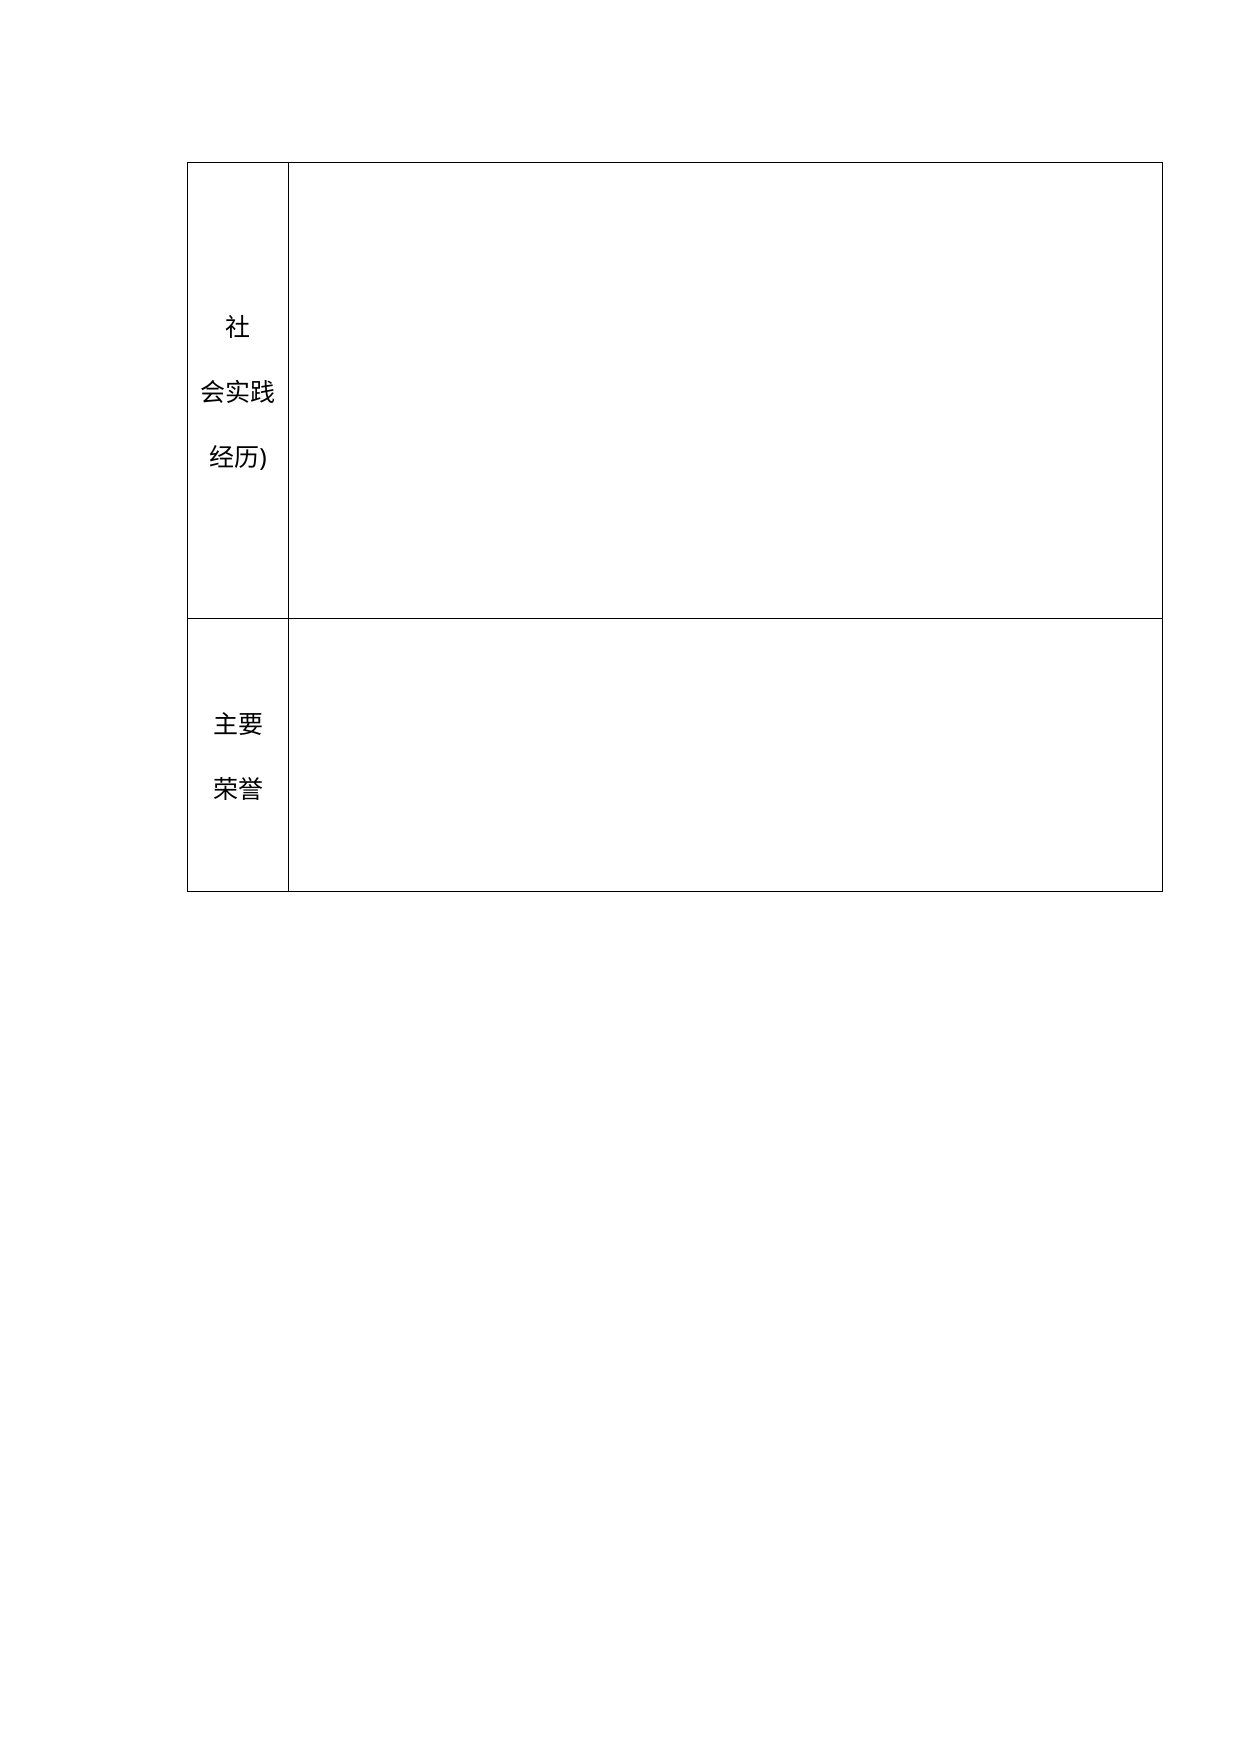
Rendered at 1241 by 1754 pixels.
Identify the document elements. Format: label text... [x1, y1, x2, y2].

table_cell [289, 163, 1162, 618]
table_cell [289, 619, 1162, 891]
table_cell 工作经 历(或社 会实践 经历) [188, 163, 288, 618]
table_cell 主要 荣誉 [188, 619, 288, 891]
